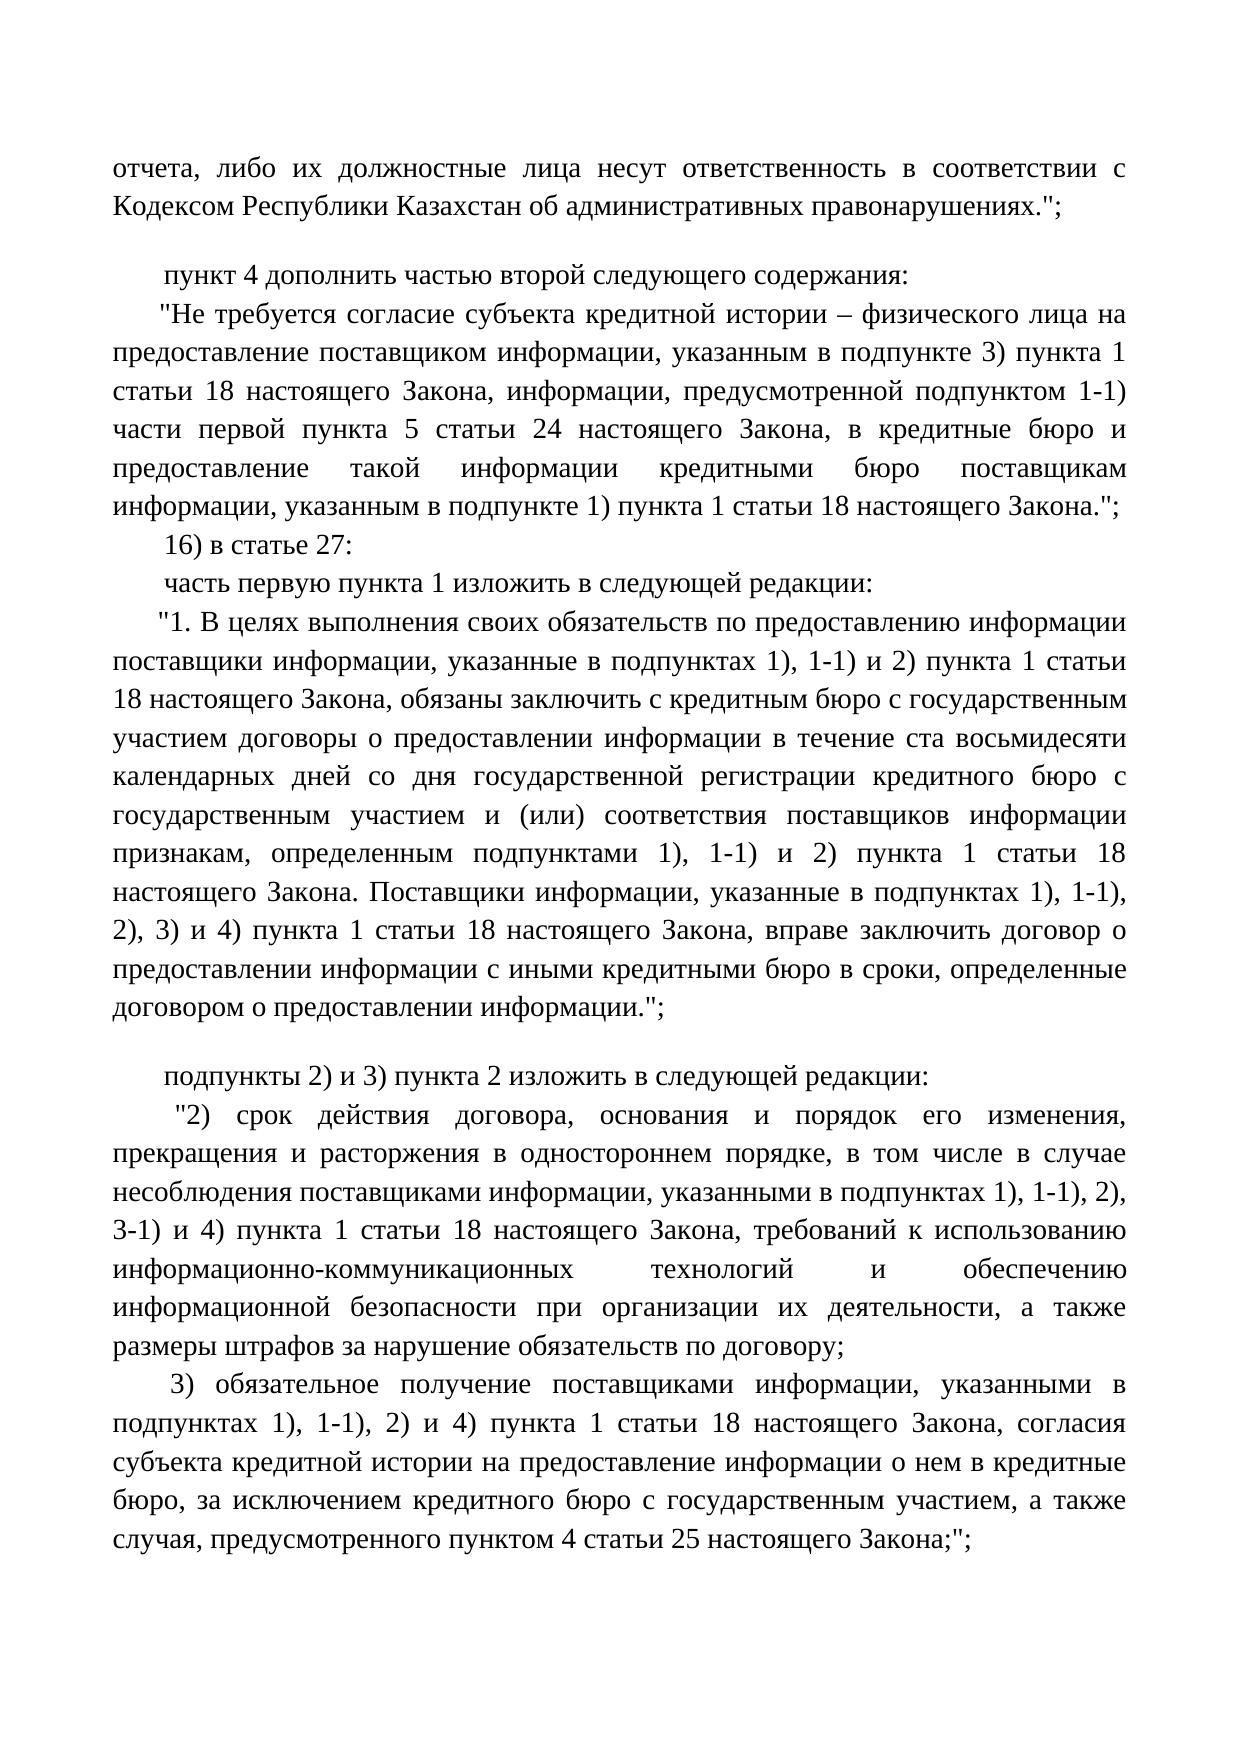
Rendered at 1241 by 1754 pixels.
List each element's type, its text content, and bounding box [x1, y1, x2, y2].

text подпункты 2) и 3) пункта 2 изложить в следующей редакции: [112, 1058, 1128, 1092]
text "1. В целях выполнения своих обязательств по предоставлению информации поставщики информации, указанные в подпунктах 1), 1-1) и 2) пункта 1 статьи 18 настоящего Закона, обязаны заключить с кредитным бюро с государственным участием договоры о предоставлении информации в течение ста восьмидесяти календарных дней со дня государственной регистрации кредитного бюро с государственным участием и (или) соответствия поставщиков информации признакам, определенным подпунктами 1), 1-1) и 2) пункта 1 статьи 18 настоящего Закона. Поставщики информации, указанные в подпунктах 1), 1-1), 2), 3) и 4) пункта 1 статьи 18 настоящего Закона, вправе заключить договор о предоставлении информации с иными кредитными бюро в сроки, определенные договором о предоставлении информации."; [112, 604, 1128, 1023]
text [112, 150, 1128, 222]
text 3) обязательное получение поставщиками информации, указанными в подпунктах 1), 1-1), 2) и 4) пункта 1 статьи 18 настоящего Закона, согласия субъекта кредитной истории на предоставление информации о нем в кредитные бюро, за исключением кредитного бюро с государственным участием, а также случая, предусмотренного пунктом 4 статьи 25 настоящего Закона;"; [112, 1367, 1128, 1554]
text "Не требуется согласие субъекта кредитной истории – физического лица на предоставление поставщиком информации, указанным в подпункте 3) пункта 1 статьи 18 настоящего Закона, информации, предусмотренной подпунктом 1-1) части первой пункта 5 статьи 24 настоящего Закона, в кредитные бюро и предоставление такой информации кредитными бюро поставщикам информации, указанным в подпункте 1) пункта 1 статьи 18 настоящего Закона."; [112, 296, 1128, 522]
text пункт 4 дополнить частью второй следующего содержания: [112, 257, 1128, 291]
text "2) срок действия договора, основания и порядок его изменения, прекращения и расторжения в одностороннем порядке, в том числе в случае несоблюдения поставщиками информации, указанными в подпунктах 1), 1-1), 2), 3-1) и 4) пункта 1 статьи 18 настоящего Закона, требований к использованию информационно-коммуникационных технологий и обеспечению информационной безопасности при организации их деятельности, а также размеры штрафов за нарушение обязательств по договору; [112, 1097, 1128, 1362]
text 16) в статье 27: [112, 527, 1128, 561]
text часть первую пункта 1 изложить в следующей редакции: [112, 566, 1128, 599]
